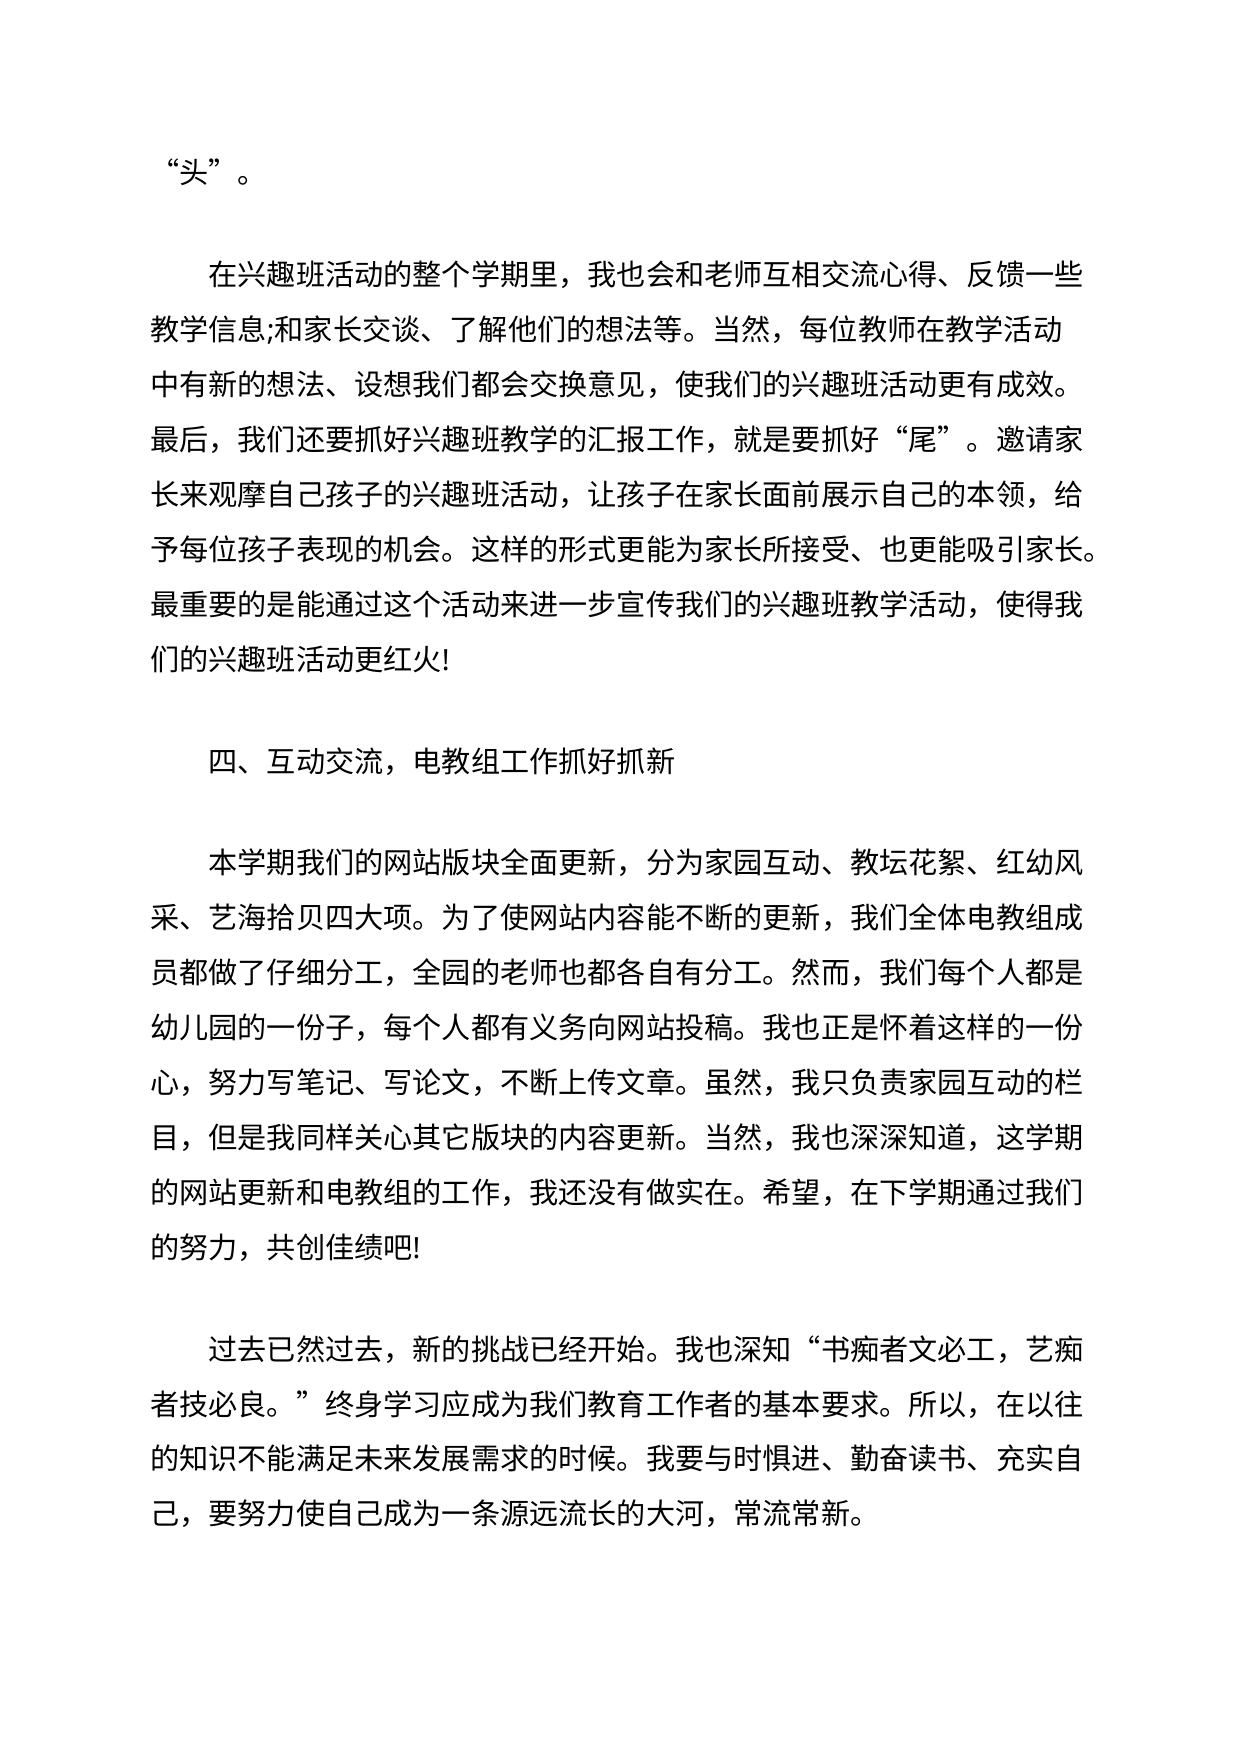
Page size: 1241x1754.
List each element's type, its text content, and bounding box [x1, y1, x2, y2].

text 四、互动交流，电教组工作抓好抓新 [150, 738, 1090, 780]
text 在兴趣班活动的整个学期里，我也会和老师互相交流心得、反馈一些教学信息;和家长交谈、了解他们的想法等。当然，每位教师在教学活动中有新的想法、设想我们都会交换意见，使我们的兴趣班活动更有成效。最后，我们还要抓好兴趣班教学的汇报工作，就是要抓好“尾”。邀请家长来观摩自己孩子的兴趣班活动，让孩子在家长面前展示自己的本领，给予每位孩子表现的机会。这样的形式更能为家长所接受、也更能吸引家长。最重要的是能通过这个活动来进一步宣传我们的兴趣班教学活动，使得我们的兴趣班活动更红火! [150, 252, 1090, 678]
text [150, 150, 1090, 192]
text 过去已然过去，新的挑战已经开始。我也深知“书痴者文必工，艺痴者技必良。”终身学习应成为我们教育工作者的基本要求。所以，在以往的知识不能满足未来发展需求的时候。我要与时惧进、勤奋读书、充实自己，要努力使自己成为一条源远流长的大河，常流常新。 [150, 1326, 1090, 1533]
text 本学期我们的网站版块全面更新，分为家园互动、教坛花絮、红幼风采、艺海拾贝四大项。为了使网站内容能不断的更新，我们全体电教组成员都做了仔细分工，全园的老师也都各自有分工。然而，我们每个人都是幼儿园的一份子，每个人都有义务向网站投稿。我也正是怀着这样的一份心，努力写笔记、写论文，不断上传文章。虽然，我只负责家园互动的栏目，但是我同样关心其它版块的内容更新。当然，我也深深知道，这学期的网站更新和电教组的工作，我还没有做实在。希望，在下学期通过我们的努力，共创佳绩吧! [150, 840, 1090, 1267]
